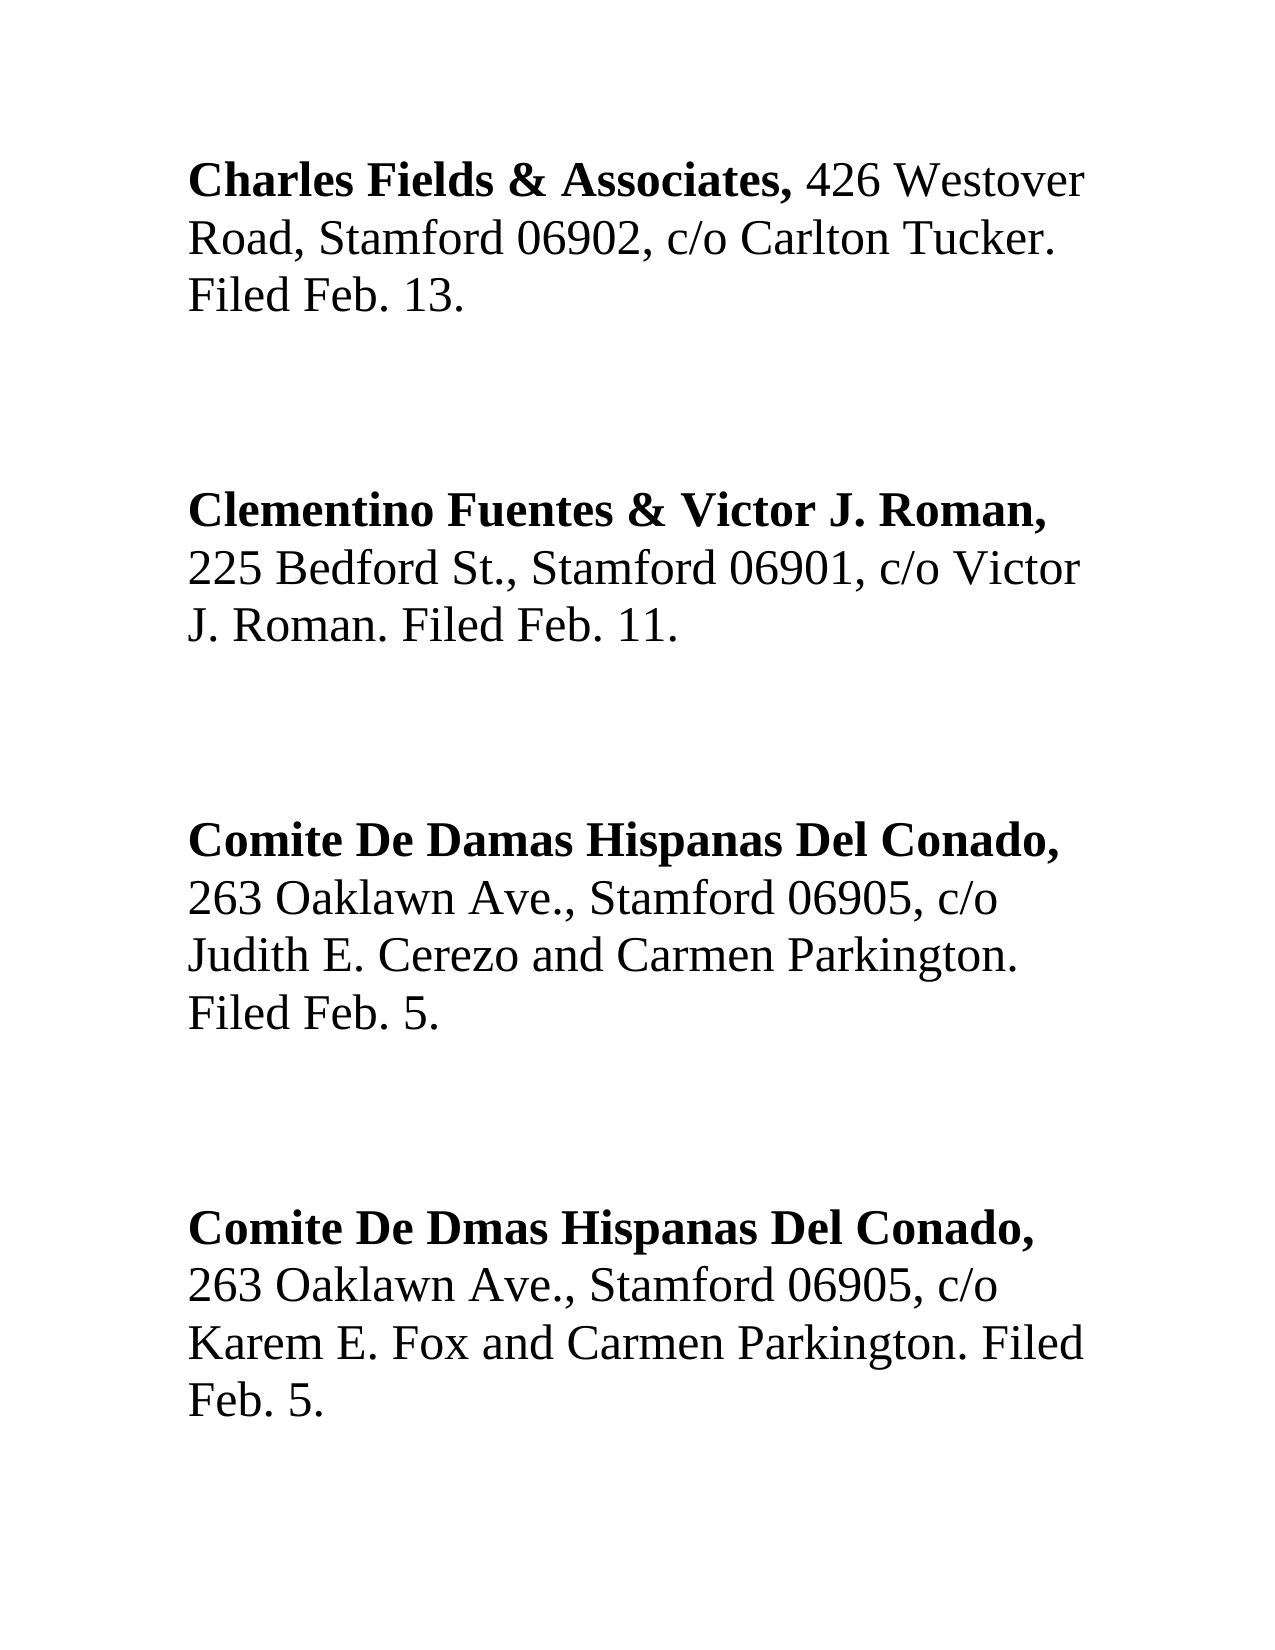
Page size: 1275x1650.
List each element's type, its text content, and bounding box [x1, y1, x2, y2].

text Clementino Fuentes & Victor J. Roman, 225 Bedford St., Stamford 06901, c/o Victor J. Roman. Filed Feb. 11. [187, 480, 1087, 652]
text Comite De Dmas Hispanas Del Conado, 263 Oaklawn Ave., Stamford 06905, c/o Karem E. Fox and Carmen Parkington. Filed Feb. 5. [187, 1197, 1087, 1427]
text Charles Fields & Associates, 426 Westover Road, Stamford 06902, c/o Carlton Tucker. Filed Feb. 13. [187, 150, 1087, 322]
text Comite De Damas Hispanas Del Conado, 263 Oaklawn Ave., Stamford 06905, c/o Judith E. Cerezo and Carmen Parkington. Filed Feb. 5. [187, 810, 1087, 1040]
